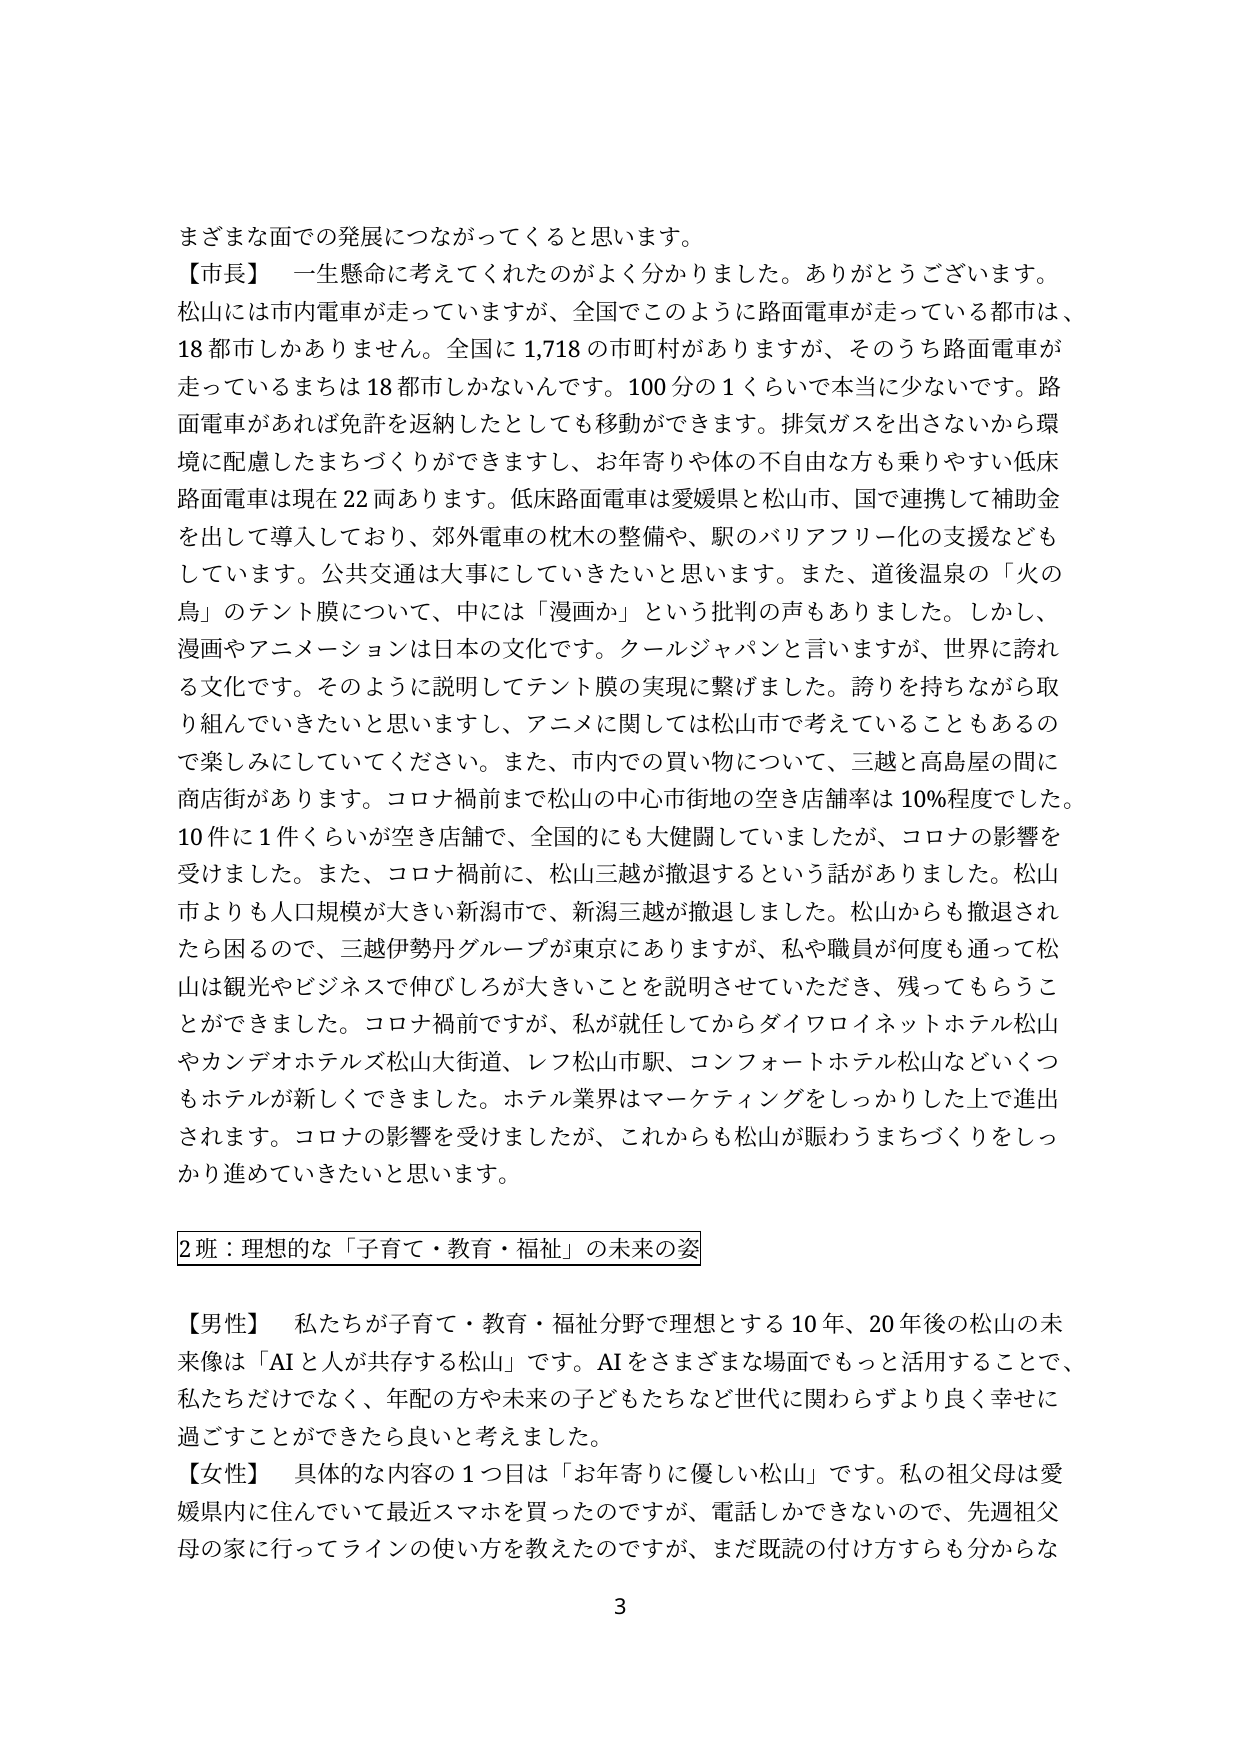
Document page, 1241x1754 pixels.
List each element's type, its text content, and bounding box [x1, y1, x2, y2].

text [177, 1454, 1063, 1567]
text 【市長】 一生懸命に考えてくれたのがよく分かりました。ありがとうございます。松山には市内電車が走っていますが、全国でこのように路面電車が走っている都市は、18都市しかありません。全国に1,718の市町村がありますが、そのうち路面電車が走っているまちは18都市しかないんです。100分の1くらいで本当に少ないです。路面電車があれば免許を返納したとしても移動ができます。排気ガスを出さないから環境に配慮したまちづくりができますし、お年寄りや体の不自由な方も乗りやすい低床路面電車は現在22両あります。低床路面電車は愛媛県と松山市、国で連携して補助金を出して導入しており、郊外電車の枕木の整備や、駅のバリアフリー化の支援などもしています。公共交通は大事にしていきたいと思います。また、道後温泉の「火の鳥」のテント膜について、中には「漫画か」という批判の声もありました。しかし、漫画やアニメーションは日本の文化です。クールジャパンと言いますが、世界に誇れる文化です。そのように説明してテント膜の実現に繋げました。誇りを持ちながら取り組んでいきたいと思いますし、アニメに関しては松山市で考えていることもあるので楽しみにしていてください。また、市内での買い物について、三越と高島屋の間に商店街があります。コロナ禍前まで松山の中心市街地の空き店舗率は10%程度でした。10件に1件くらいが空き店舗で、全国的にも大健闘していましたが、コロナの影響を受けました。また、コロナ禍前に、松山三越が撤退するという話がありました。松山市よりも人口規模が大きい新潟市で、新潟三越が撤退しました。松山からも撤退されたら困るので、三越伊勢丹グループが東京にありますが、私や職員が何度も通って松山は観光やビジネスで伸びしろが大きいことを説明させていただき、残ってもらうことができました。コロナ禍前ですが、私が就任してからダイワロイネットホテル松山やカンデオホテルズ松山大街道、レフ松山市駅、コンフォートホテル松山などいくつもホテルが新しくできました。ホテル業界はマーケティングをしっかりした上で進出されます。コロナの影響を受けましたが、これからも松山が賑わうまちづくりをしっかり進めていきたいと思います。 [177, 254, 1063, 1192]
text 【男性】 私たちが子育て・教育・福祉分野で理想とする10年、20年後の松山の未来像は「AIと人が共存する松山」です。AIをさまざまな場面でもっと活用することで、私たちだけでなく、年配の方や未来の子どもたちなど世代に関わらずより良く幸せに過ごすことができたら良いと考えました。 [177, 1304, 1063, 1454]
text 2班：理想的な「子育て・教育・福祉」の未来の姿 [177, 1229, 1063, 1267]
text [177, 217, 1063, 254]
